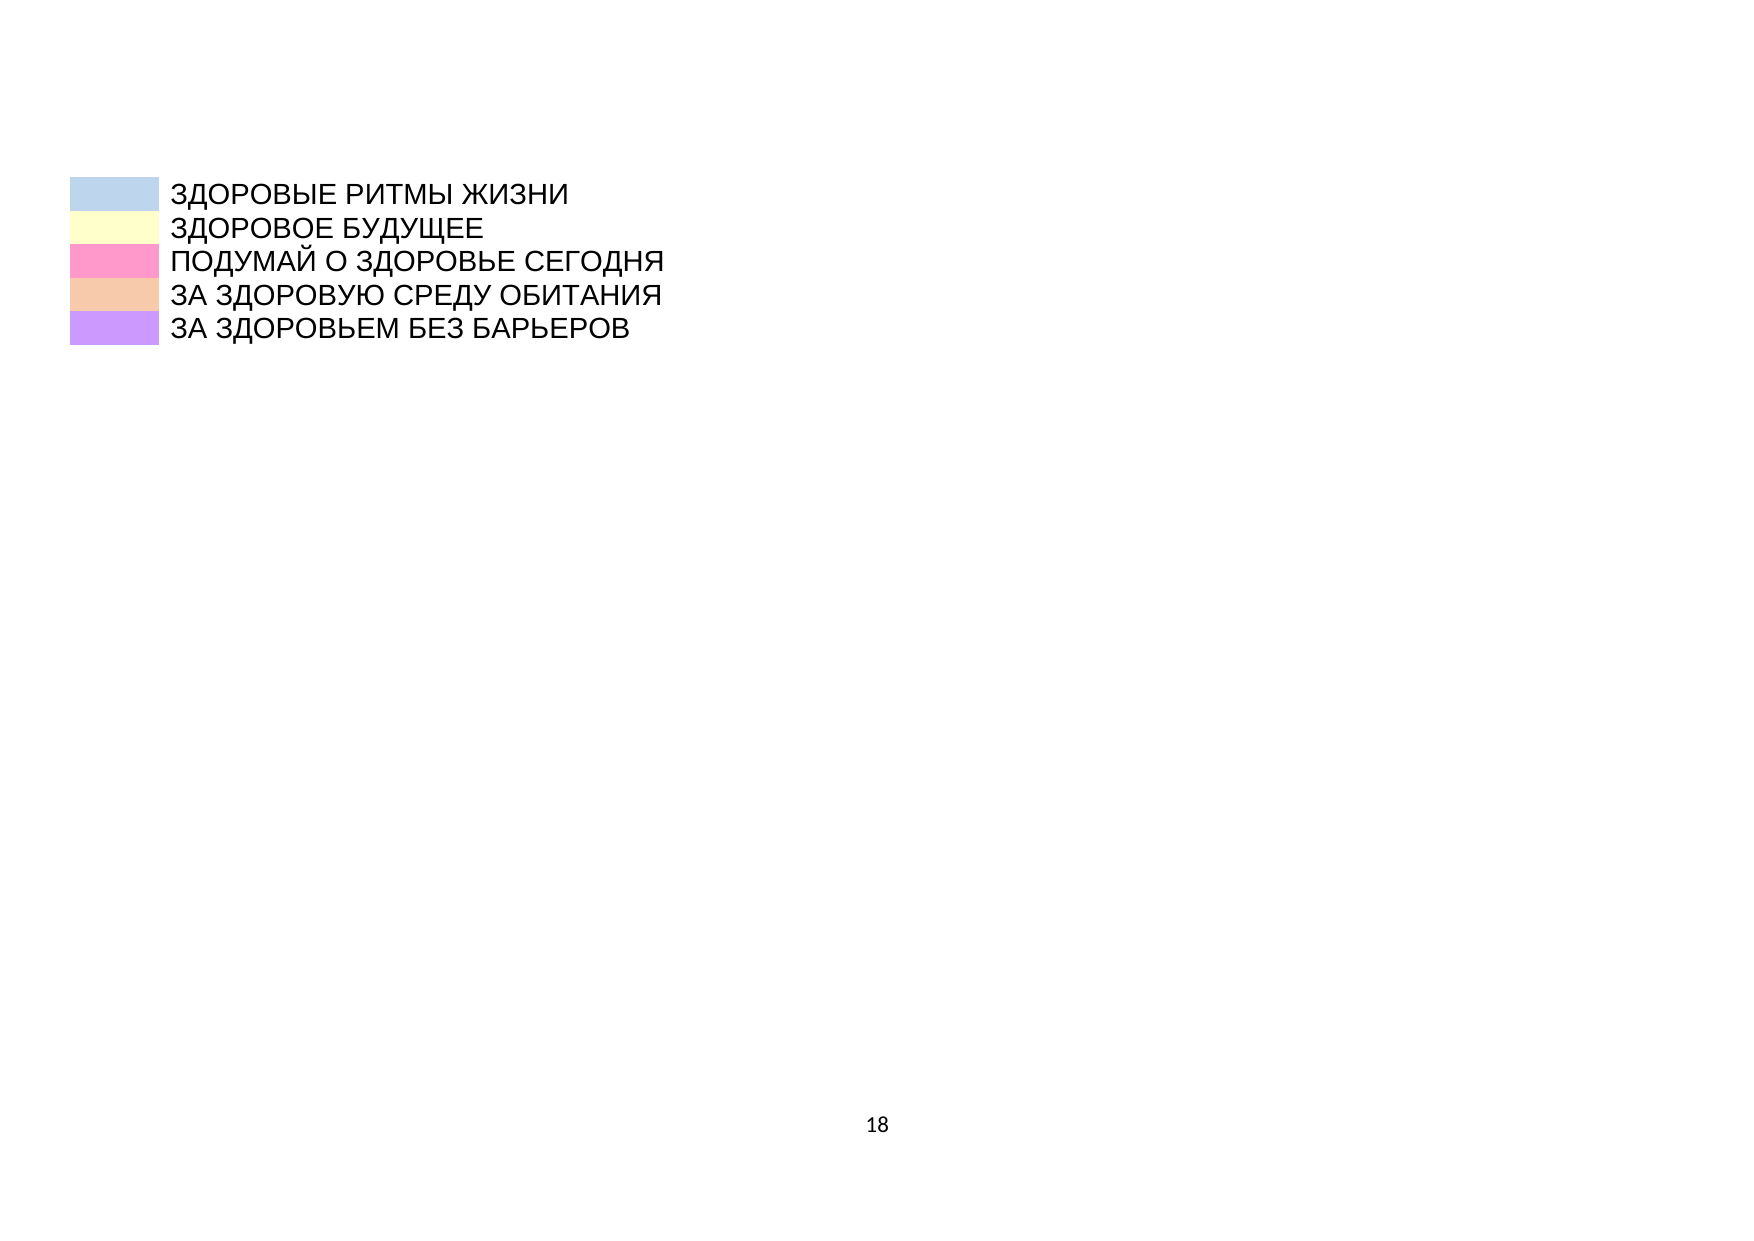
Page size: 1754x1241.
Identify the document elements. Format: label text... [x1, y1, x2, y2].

table_cell ЗА ЗДОРОВЬЕМ БЕЗ БАРЬЕРОВ [159, 311, 927, 345]
table_cell ЗДОРОВЫЕ РИТМЫ ЖИЗНИ [159, 177, 927, 211]
table_cell ПОДУМАЙ О ЗДОРОВЬЕ СЕГОДНЯ [159, 244, 927, 278]
table_cell ЗА ЗДОРОВУЮ СРЕДУ ОБИТАНИЯ [159, 278, 927, 311]
table_cell [70, 311, 159, 345]
table_cell [70, 278, 159, 311]
table_cell ЗДОРОВОЕ БУДУЩЕЕ [159, 211, 927, 244]
table_cell [70, 244, 159, 278]
table_cell [70, 211, 159, 244]
table_cell [70, 177, 159, 211]
